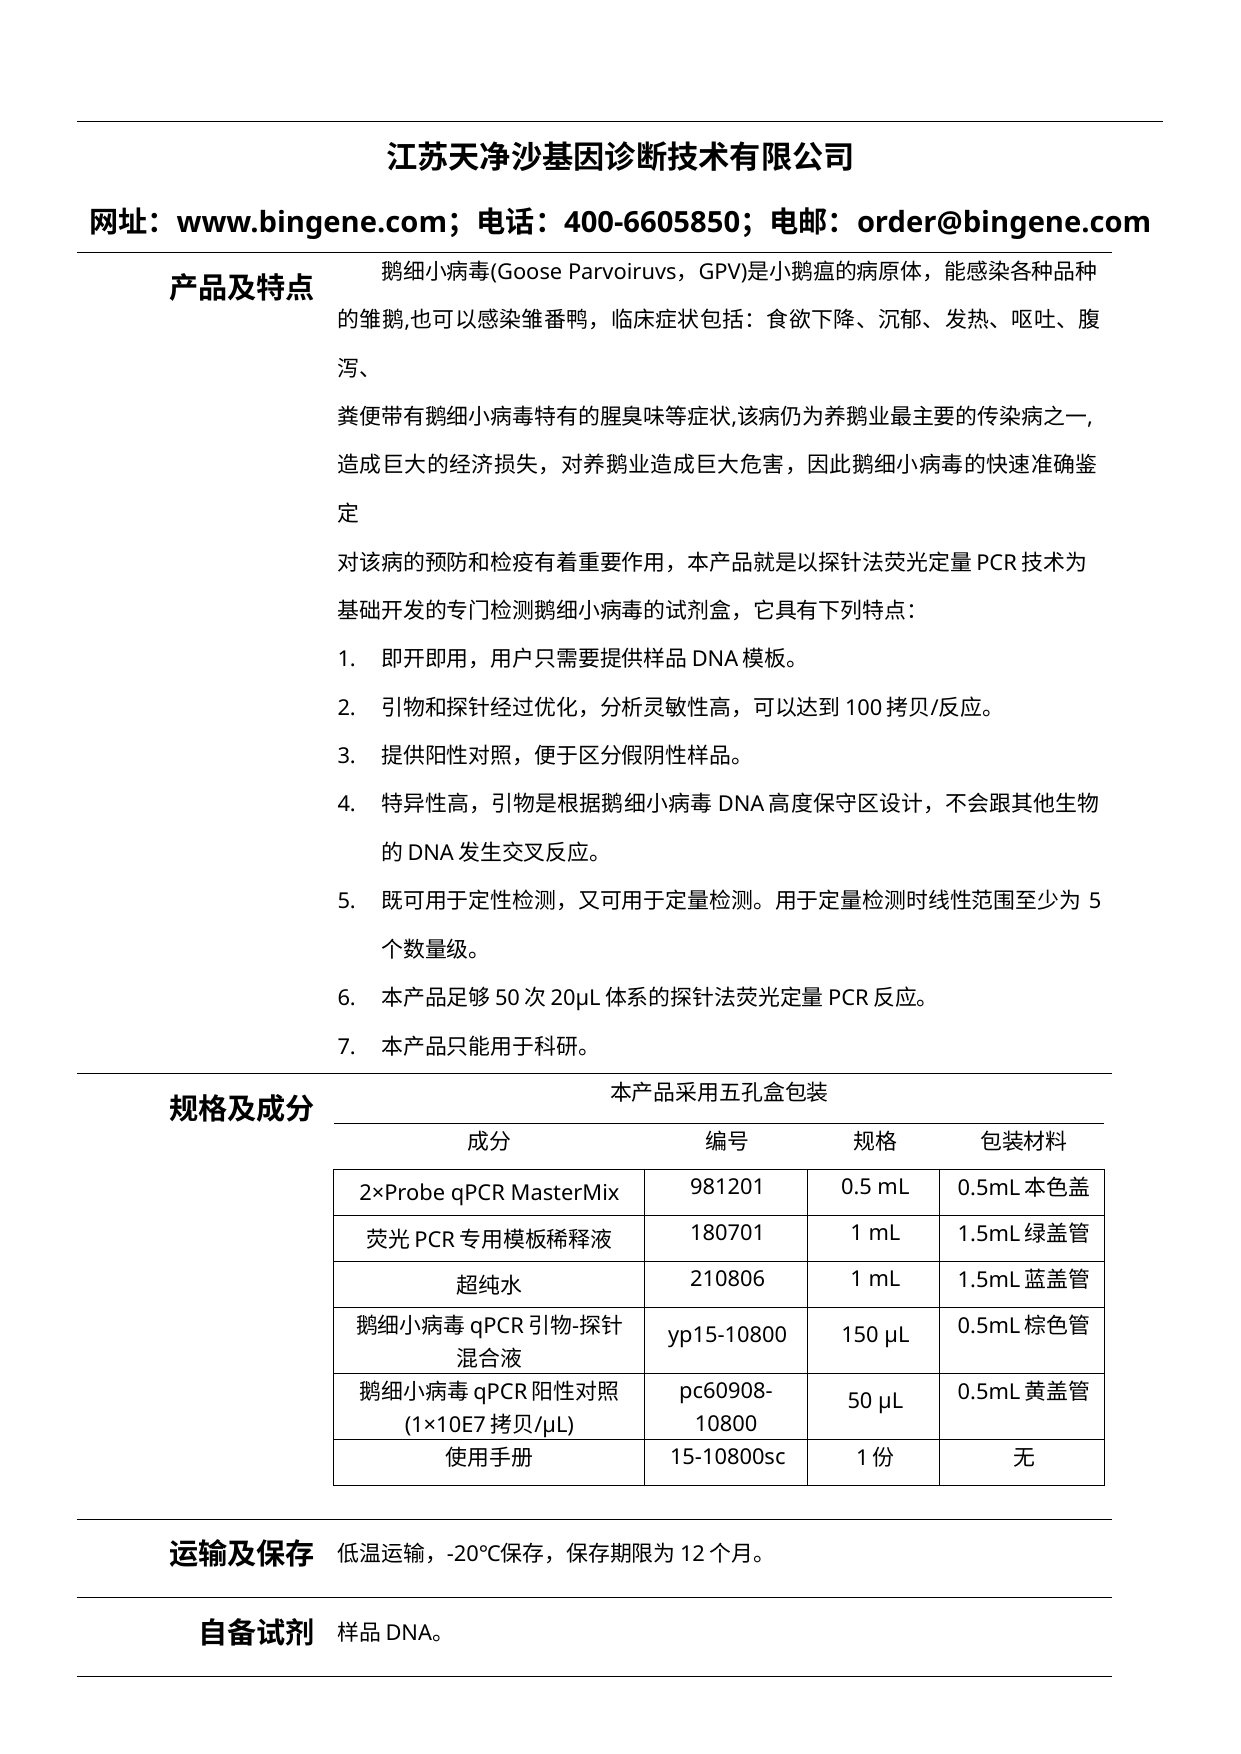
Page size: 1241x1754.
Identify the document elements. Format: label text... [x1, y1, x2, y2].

table_cell 样品DNA。 [326, 1598, 1112, 1676]
table_cell 自备试剂 [77, 1598, 326, 1676]
table_cell 本产品采用五孔盒包装 [326, 1074, 1112, 1518]
table_cell 规格及成分 [77, 1074, 326, 1518]
table_cell 运输及保存 [77, 1520, 326, 1597]
table_cell 江苏天净沙基因诊断技术有限公司 网址：www.bingene.com；电话：400-6605850；电邮：order@bingene.com [77, 122, 1163, 252]
table_cell 产品及特点 [77, 253, 326, 1073]
table_cell 鹅细小病毒(Goose Parvoiruvs，GPV)是小鹅瘟的病原体，能感染各种品种 的雏鹅,也可以感染雏番鸭，临床症状包括：食欲下降、沉郁、发热、呕吐、腹泻、 粪便带有鹅细小病毒特有的腥臭味等症状,该病仍为养鹅业最主要的传染病之一, 造成巨大的经济损失，对养鹅业造成巨大危害，因此鹅细小病毒的快速准确鉴定 对该病的预防和检疫有着重要作用，本产品就是以探针法荧光定量PCR技术为 基础开发的专门检测鹅细小病毒的试剂盒，它具有下列特点： 即开即用，用户只需要提供样品DNA模板。 引物和探针经过优化，分析灵敏性高，可以达到100拷贝/反应。 提供阳性对照，便于区分假阴性样品。 特异性高，引物是根据鹅细小病毒DNA高度保守区设计，不会跟其他生物的DNA发生交叉反应。 既可用于定性检测，又可用于定量检测。用于定量检测时线性范围至少为5个数量级。 本产品足够50次20μL体系的探针法荧光定量PCR反应。 本产品只能用于科研。 [326, 253, 1112, 1073]
table_cell 低温运输，-20℃保存，保存期限为12个月。 [326, 1520, 1112, 1597]
